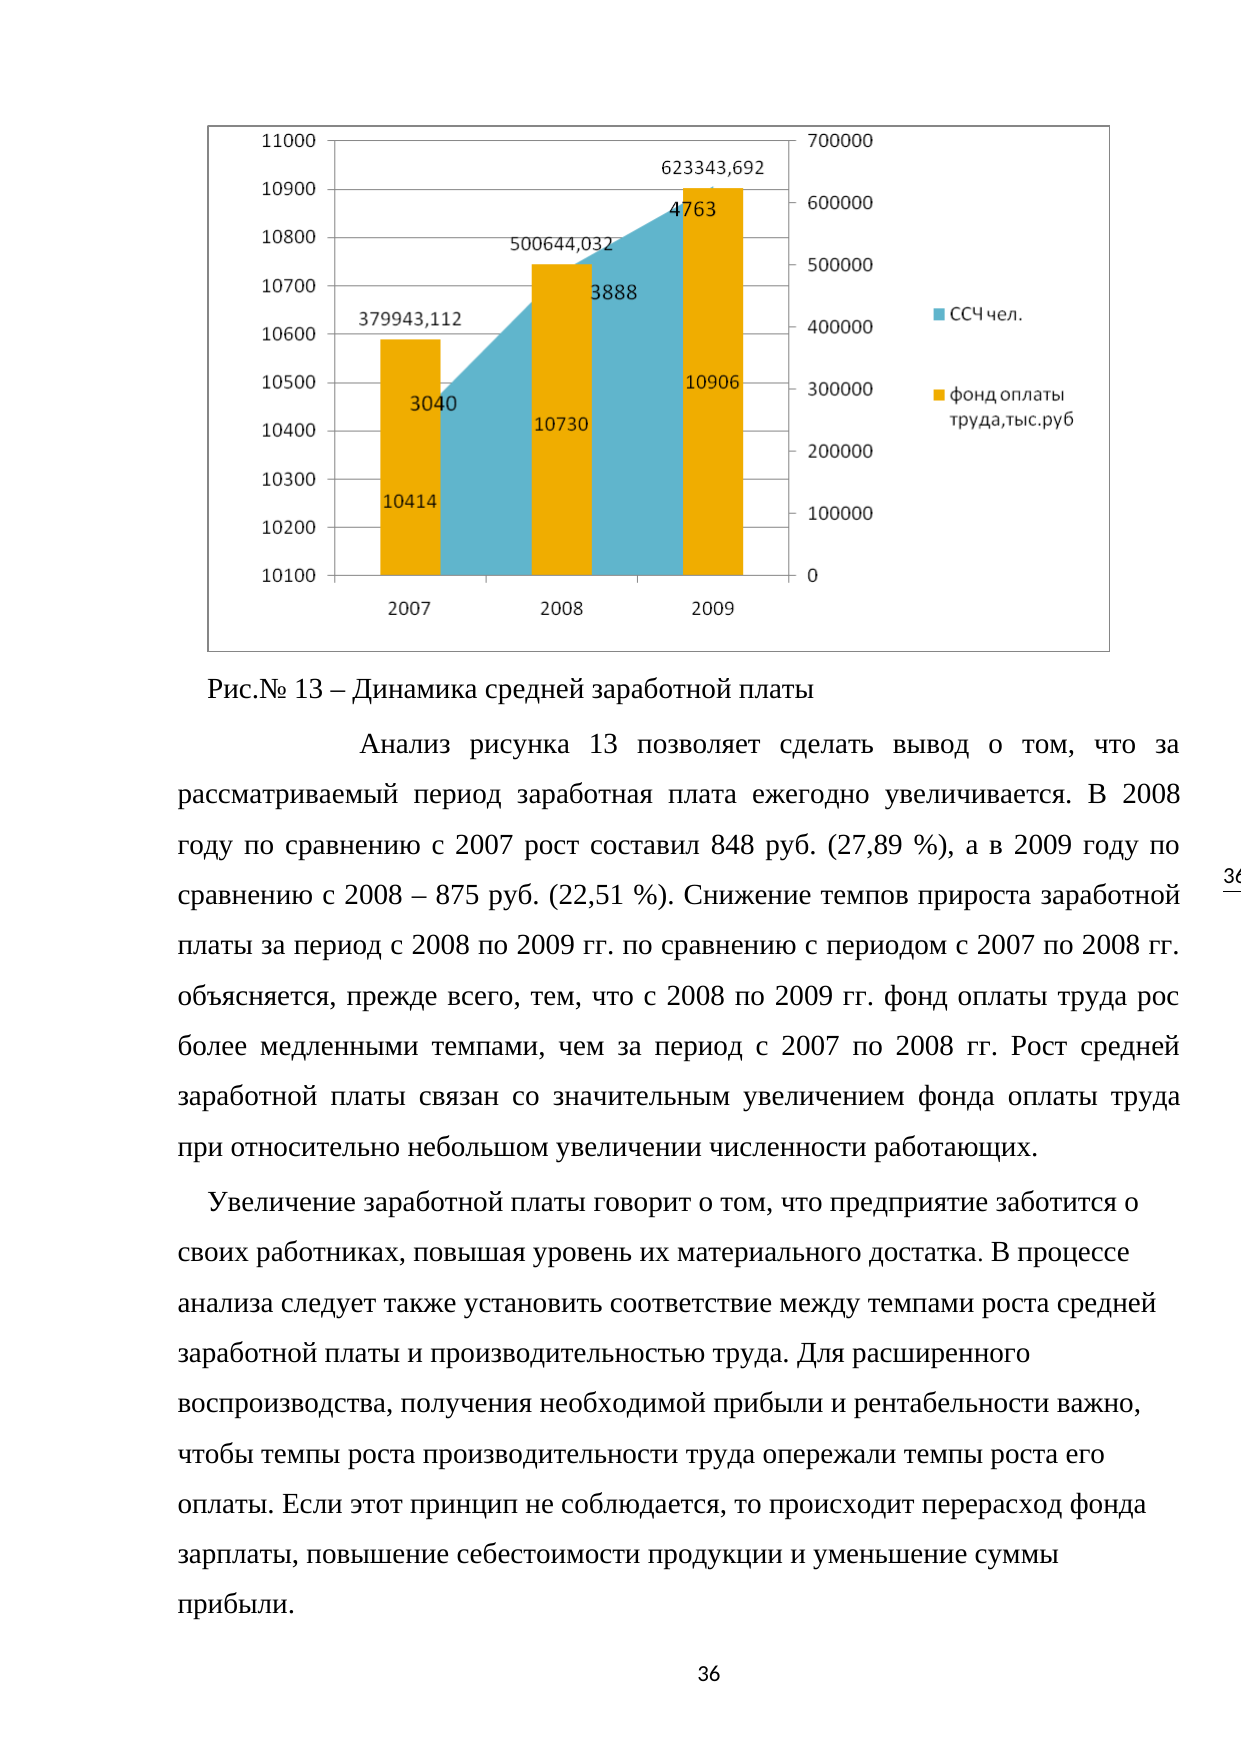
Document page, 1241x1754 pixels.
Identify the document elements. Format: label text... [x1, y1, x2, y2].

text Увеличение заработной платы говорит о том, что предприятие заботится о своих работниках, повышая уровень их материального достатка. В процессе анализа следует также установить соответствие между темпами роста средней заработной платы и производительностью труда. Для расширенного воспроизводства, получения необходимой прибыли и рентабельности важно, чтобы темпы роста производительности труда опережали темпы роста его оплаты. Если этот принцип не соблюдается, то происходит перерасход фонда зарплаты, повышение себестоимости продукции и уменьшение суммы прибыли. [177, 1184, 1181, 1620]
text Рис.№ 13 – Динамика средней заработной платы [177, 671, 1181, 704]
text Анализ рисунка 13 позволяет сделать вывод о том, что за рассматриваемый период заработная плата ежегодно увеличивается. В 2008 году по сравнению с 2007 рост составил 848 руб. (27,89 %), а в 2009 году по сравнению с 2008 – 875 руб. (22,51 %). Снижение темпов прироста заработной платы за период с 2008 по 2009 гг. по сравнению с периодом с 2007 по 2008 гг. объясняется, прежде всего, тем, что с 2008 по 2009 гг. фонд оплаты труда рос более медленными темпами, чем за период с 2007 по 2008 гг. Рост средней заработной платы связан со значительным увеличением фонда оплаты труда при относительно небольшом увеличении численности работающих. [177, 726, 1181, 1162]
picture [206, 125, 1110, 652]
